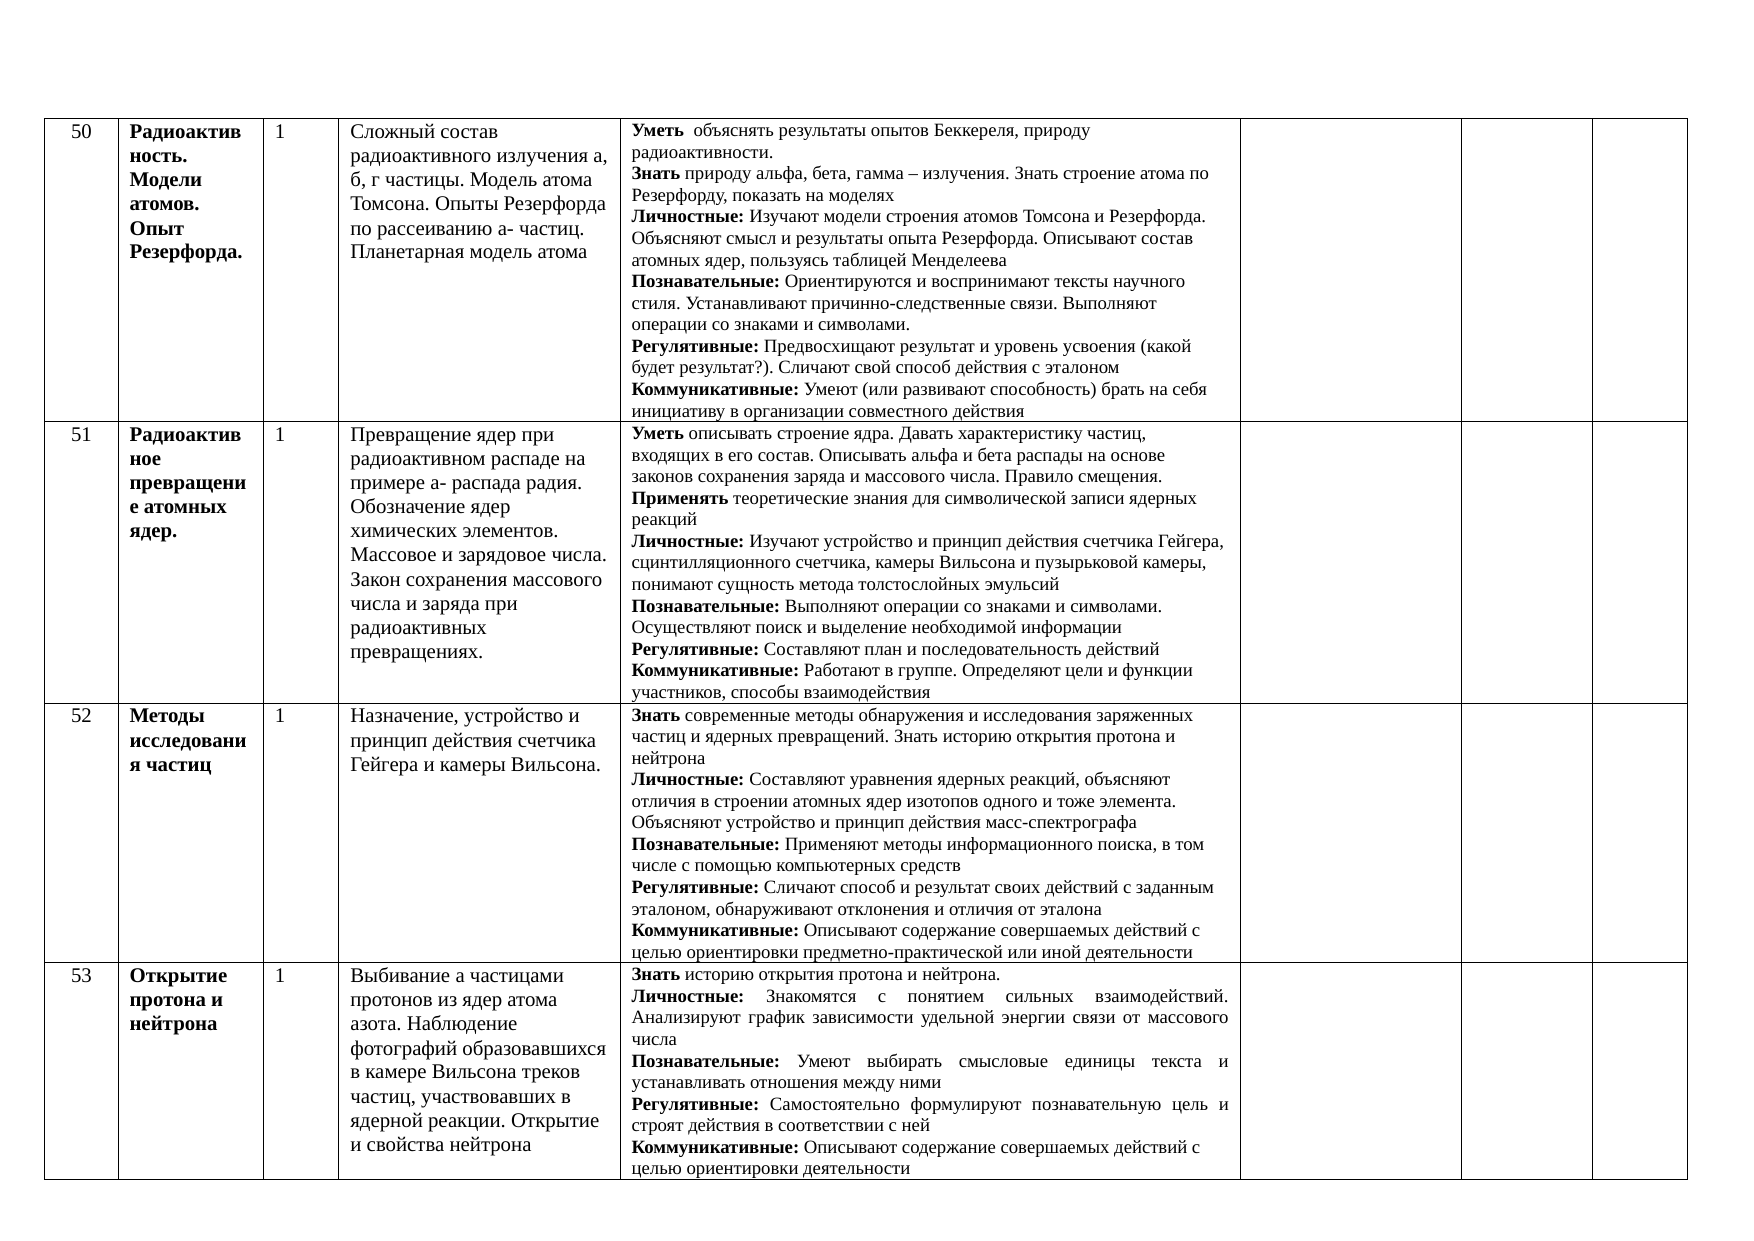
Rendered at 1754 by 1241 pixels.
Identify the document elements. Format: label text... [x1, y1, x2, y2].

table_cell Уметь описывать строение ядра. Давать характеристику частиц, входящих в его состав. Описывать альфа и бета распады на основе законов сохранения заряда и массового числа. Правило смещения. Применять теоретические знания для символической записи ядерных реакций Личностные: Изучают устройство и принцип действия счетчика Гейгера, сцинтилляционного счетчика, камеры Вильсона и пузырьковой камеры, понимают сущность метода толстослойных эмульсий Познавательные: Выполняют операции со знаками и символами. Осуществляют поиск и выделение необходимой информации Регулятивные: Составляют план и последовательность действий Коммуникативные: Работают в группе. Определяют цели и функции участников, способы взаимодействия [621, 422, 1240, 702]
table_cell [1593, 422, 1687, 702]
table_cell 1 [264, 119, 338, 421]
table_cell Уметь объяснять результаты опытов Беккереля, природу радиоактивности. Знать природу альфа, бета, гамма – излучения. Знать строение атома по Резерфорду, показать на моделях Личностные: Изучают модели строения атомов Томсона и Резерфорда. Объясняют смысл и результаты опыта Резерфорда. Описывают состав атомных ядер, пользуясь таблицей Менделеева Познавательные: Ориентируются и воспринимают тексты научного стиля. Устанавливают причинно-следственные связи. Выполняют операции со знаками и символами. Регулятивные: Предвосхищают результат и уровень усвоения (какой будет результат?). Сличают свой способ действия с эталоном Коммуникативные: Умеют (или развивают способность) брать на себя инициативу в организации совместного действия [621, 119, 1240, 421]
table_cell Сложный состав радиоактивного излучения а, б, г частицы. Модель атома Томсона. Опыты Резерфорда по рассеиванию а- частиц. Планетарная модель атома [339, 119, 620, 421]
table_cell Знать историю открытия протона и нейтрона. Личностные: Знакомятся с понятием сильных взаимодействий. Анализируют график зависимости удельной энергии связи от массового числа Познавательные: Умеют выбирать смысловые единицы текста и устанавливать отношения между ними Регулятивные: Самостоятельно формулируют познавательную цель и строят действия в соответствии с ней Коммуникативные: Описывают содержание совершаемых действий с целью ориентировки деятельности [621, 963, 1240, 1179]
table_cell [1241, 704, 1461, 962]
table_cell 52 [45, 704, 118, 962]
table_cell 1 [264, 704, 338, 962]
table_cell 51 [45, 422, 118, 702]
table_cell 53 [45, 963, 118, 1179]
table_cell Открытие протона и нейтрона [119, 963, 263, 1179]
table_cell Выбивание а частицами протонов из ядер атома азота. Наблюдение фотографий образовавшихся в камере Вильсона треков частиц, участвовавших в ядерной реакции. Открытие и свойства нейтрона [339, 963, 620, 1179]
table_cell [1462, 963, 1592, 1179]
table_cell Назначение, устройство и принцип действия счетчика Гейгера и камеры Вильсона. [339, 704, 620, 962]
table_cell Превращение ядер при радиоактивном распаде на примере а- распада радия. Обозначение ядер химических элементов. Массовое и зарядовое числа. Закон сохранения массового числа и заряда при радиоактивных превращениях. [339, 422, 620, 702]
table_cell [1462, 704, 1592, 962]
table_cell [1593, 119, 1687, 421]
table_cell 1 [264, 963, 338, 1179]
table_cell Знать современные методы обнаружения и исследования заряженных частиц и ядерных превращений. Знать историю открытия протона и нейтрона Личностные: Составляют уравнения ядерных реакций, объясняют отличия в строении атомных ядер изотопов одного и тоже элемента. Объясняют устройство и принцип действия масс-спектрографа Познавательные: Применяют методы информационного поиска, в том числе с помощью компьютерных средств Регулятивные: Сличают способ и результат своих действий с заданным эталоном, обнаруживают отклонения и отличия от эталона Коммуникативные: Описывают содержание совершаемых действий с целью ориентировки предметно-практической или иной деятельности [621, 704, 1240, 962]
table_cell [1593, 704, 1687, 962]
table_cell [1462, 422, 1592, 702]
table_cell Радиоактивность. Модели атомов. Опыт Резерфорда. [119, 119, 263, 421]
table_cell [1241, 119, 1461, 421]
table_cell 50 [45, 119, 118, 421]
table_cell 1 [264, 422, 338, 702]
table_cell [1593, 963, 1687, 1179]
table_cell [1241, 963, 1461, 1179]
table_cell [1241, 422, 1461, 702]
table_cell [1462, 119, 1592, 421]
table_cell Методы исследования частиц [119, 704, 263, 962]
table_cell Радиоактивное превращение атомных ядер. [119, 422, 263, 702]
